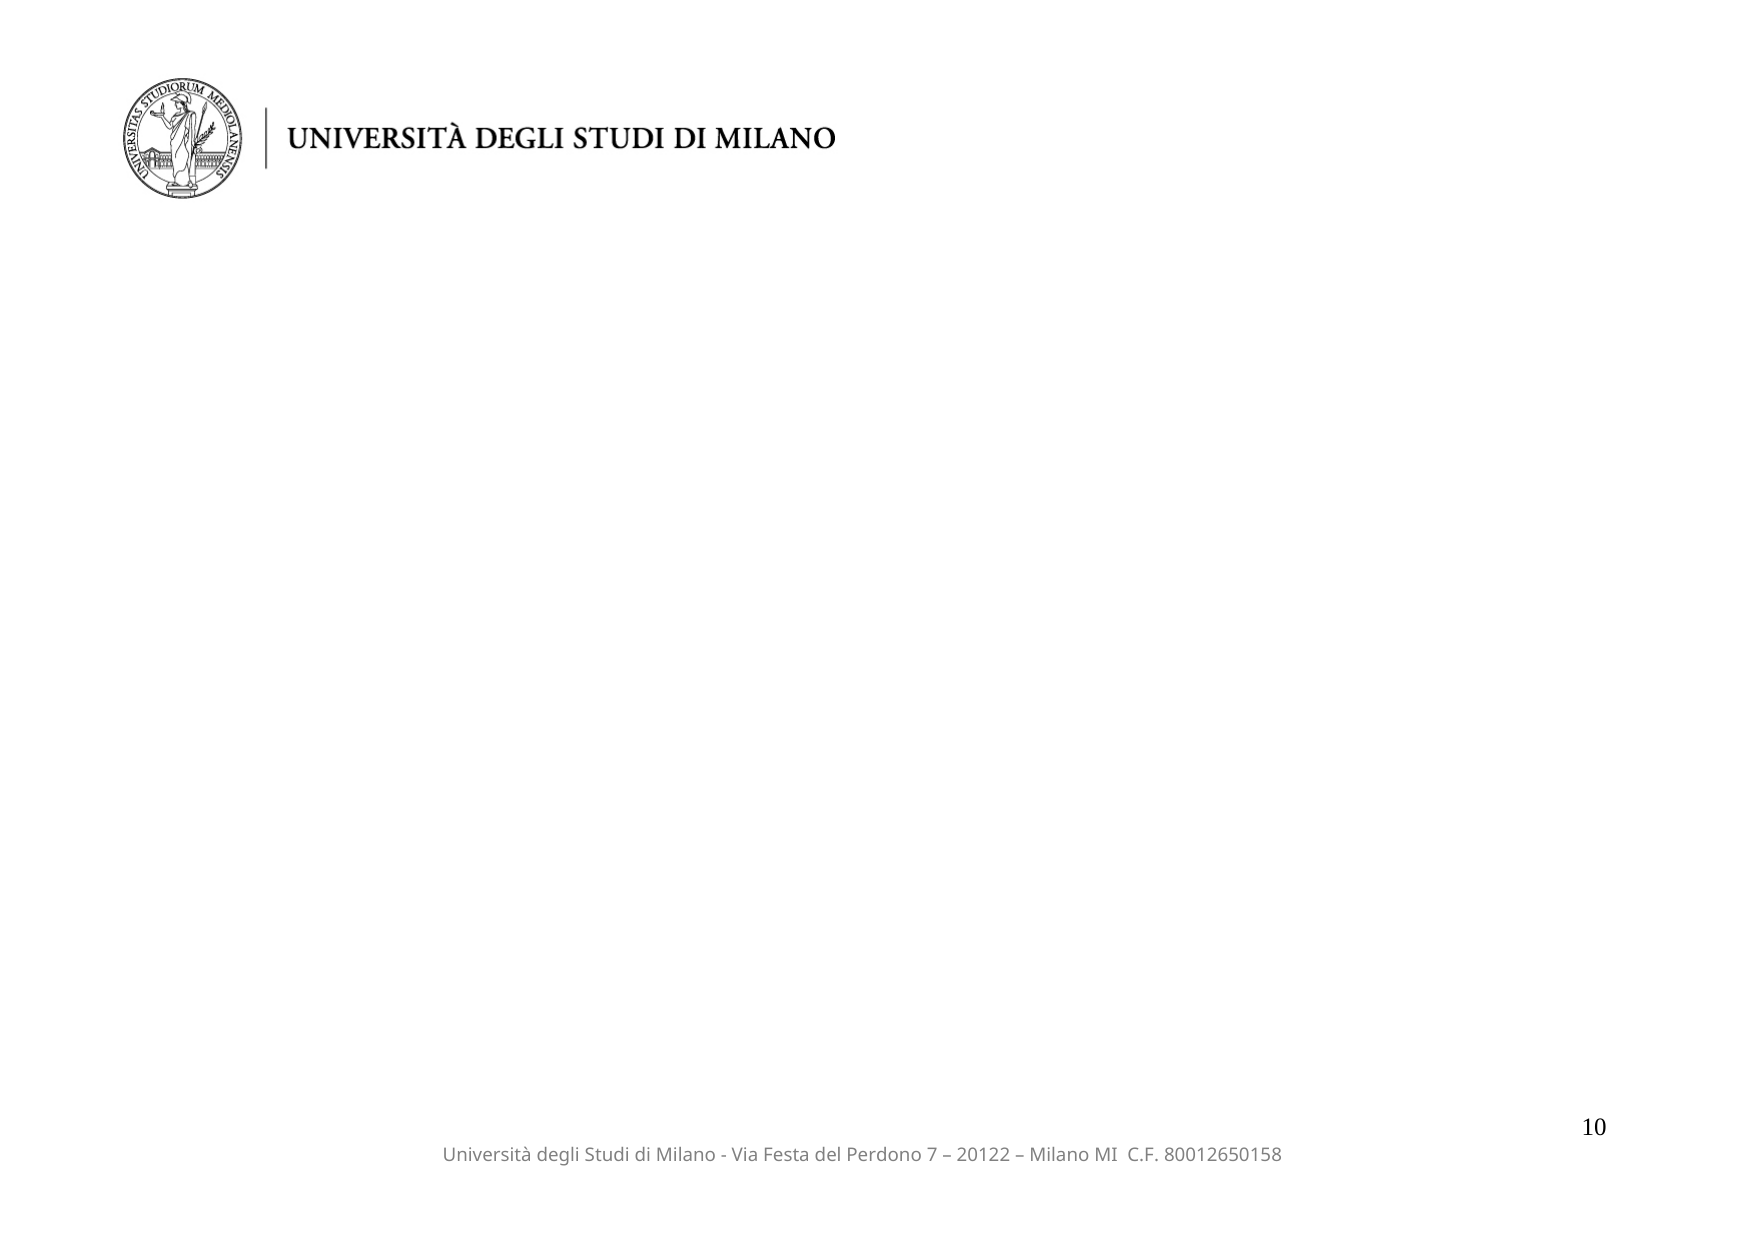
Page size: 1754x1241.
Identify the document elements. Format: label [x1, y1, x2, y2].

picture [118, 73, 839, 204]
